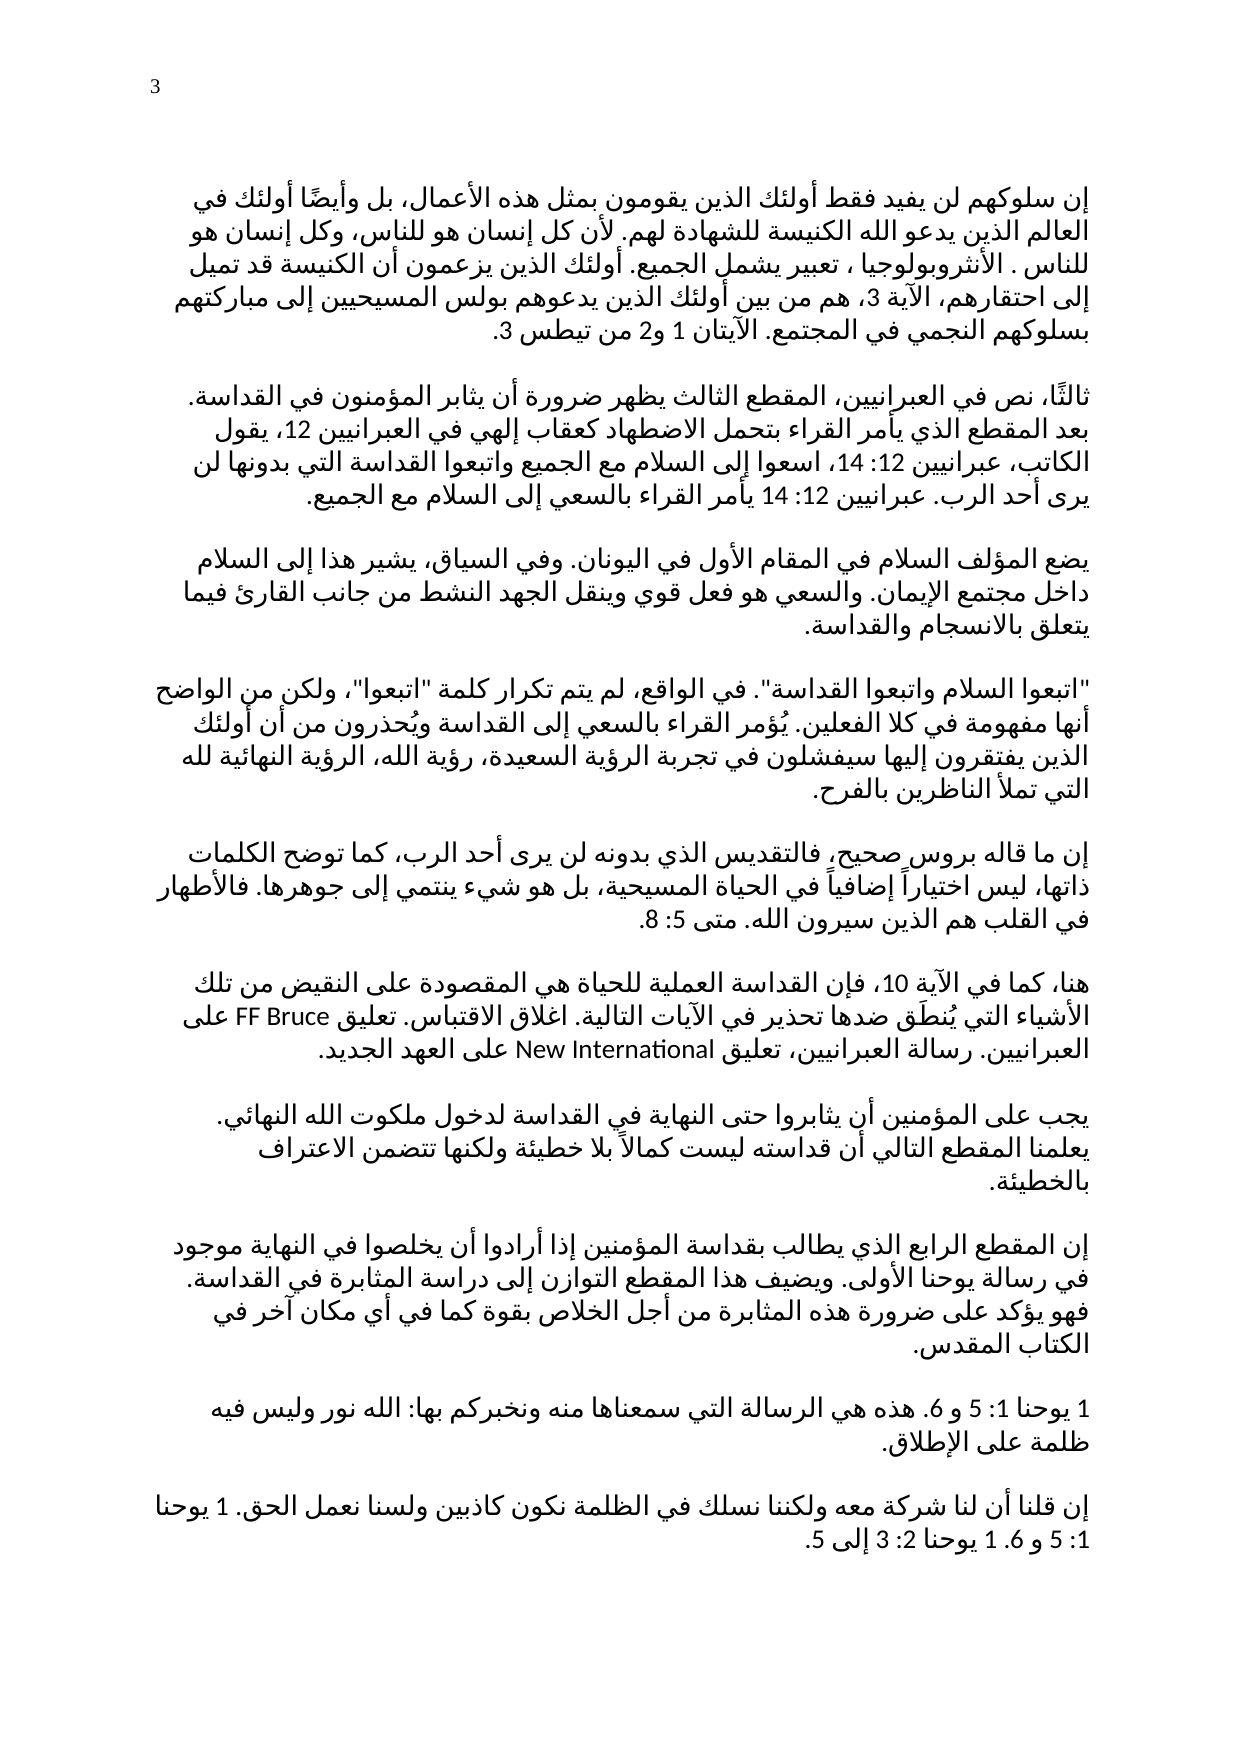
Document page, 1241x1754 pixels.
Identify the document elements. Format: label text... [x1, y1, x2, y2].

text "اتبعوا السلام واتبعوا القداسة". في الواقع، لم يتم تكرار كلمة "اتبعوا"، ولكن من الواضح أنها مفهومة في كلا الفعلين. يُؤمر القراء بالسعي إلى القداسة ويُحذرون من أن أولئك الذين يفتقرون إليها سيفشلون في تجربة الرؤية السعيدة، رؤية الله، الرؤية النهائية لله التي تملأ الناظرين بالفرح. [150, 673, 1090, 805]
text إن ما قاله بروس صحيح، فالتقديس الذي بدونه لن يرى أحد الرب، كما توضح الكلمات ذاتها، ليس اختياراً إضافياً في الحياة المسيحية، بل هو شيء ينتمي إلى جوهرها. فالأطهار في القلب هم الذين سيرون الله. متى 5: 8. [150, 836, 1090, 935]
text يضع المؤلف السلام في المقام الأول في اليونان. وفي السياق، يشير هذا إلى السلام داخل مجتمع الإيمان. والسعي هو فعل قوي وينقل الجهد النشط من جانب القارئ فيما يتعلق بالانسجام والقداسة. [150, 542, 1090, 642]
text هنا، كما في الآية 10، فإن القداسة العملية للحياة هي المقصودة على النقيض من تلك الأشياء التي يُنطَق ضدها تحذير في الآيات التالية. اغلاق الاقتباس. تعليق FF Bruce على العبرانيين. رسالة العبرانيين، تعليق New International على العهد الجديد. يجب على المؤمنين أن يثابروا حتى النهاية في القداسة لدخول ملكوت الله النهائي. يعلمنا المقطع التالي أن قداسته ليست كمالاً بلا خطيئة ولكنها تتضمن الاعتراف بالخطيئة. [150, 966, 1090, 1197]
text 1 يوحنا 1: 5 و 6. هذه هي الرسالة التي سمعناها منه ونخبركم بها: الله نور وليس فيه ظلمة على الإطلاق. [150, 1392, 1090, 1458]
text إن المقطع الرابع الذي يطالب بقداسة المؤمنين إذا أرادوا أن يخلصوا في النهاية موجود في رسالة يوحنا الأولى. ويضيف هذا المقطع التوازن إلى دراسة المثابرة في القداسة. فهو يؤكد على ضرورة هذه المثابرة من أجل الخلاص بقوة كما في أي مكان آخر في الكتاب المقدس. [150, 1228, 1090, 1361]
text إن سلوكهم لن يفيد فقط أولئك الذين يقومون بمثل هذه الأعمال، بل وأيضًا أولئك في العالم الذين يدعو الله الكنيسة للشهادة لهم. لأن كل إنسان هو للناس، وكل إنسان هو للناس . الأنثروبولوجيا ، تعبير يشمل الجميع. أولئك الذين يزعمون أن الكنيسة قد تميل إلى احتقارهم، الآية 3، هم من بين أولئك الذين يدعوهم بولس المسيحيين إلى مباركتهم بسلوكهم النجمي في المجتمع. الآيتان 1 و2 من تيطس 3. ثالثًا، نص في العبرانيين، المقطع الثالث يظهر ضرورة أن يثابر المؤمنون في القداسة. بعد المقطع الذي يأمر القراء بتحمل الاضطهاد كعقاب إلهي في العبرانيين 12، يقول الكاتب، عبرانيين 12: 14، اسعوا إلى السلام مع الجميع واتبعوا القداسة التي بدونها لن يرى أحد الرب. عبرانيين 12: 14 يأمر القراء بالسعي إلى السلام مع الجميع. [150, 181, 1090, 511]
text إن قلنا أن لنا شركة معه ولكننا نسلك في الظلمة نكون كاذبين ولسنا نعمل الحق. 1 يوحنا 1: 5 و 6. 1 يوحنا 2: 3 إلى 5. [150, 1489, 1090, 1555]
